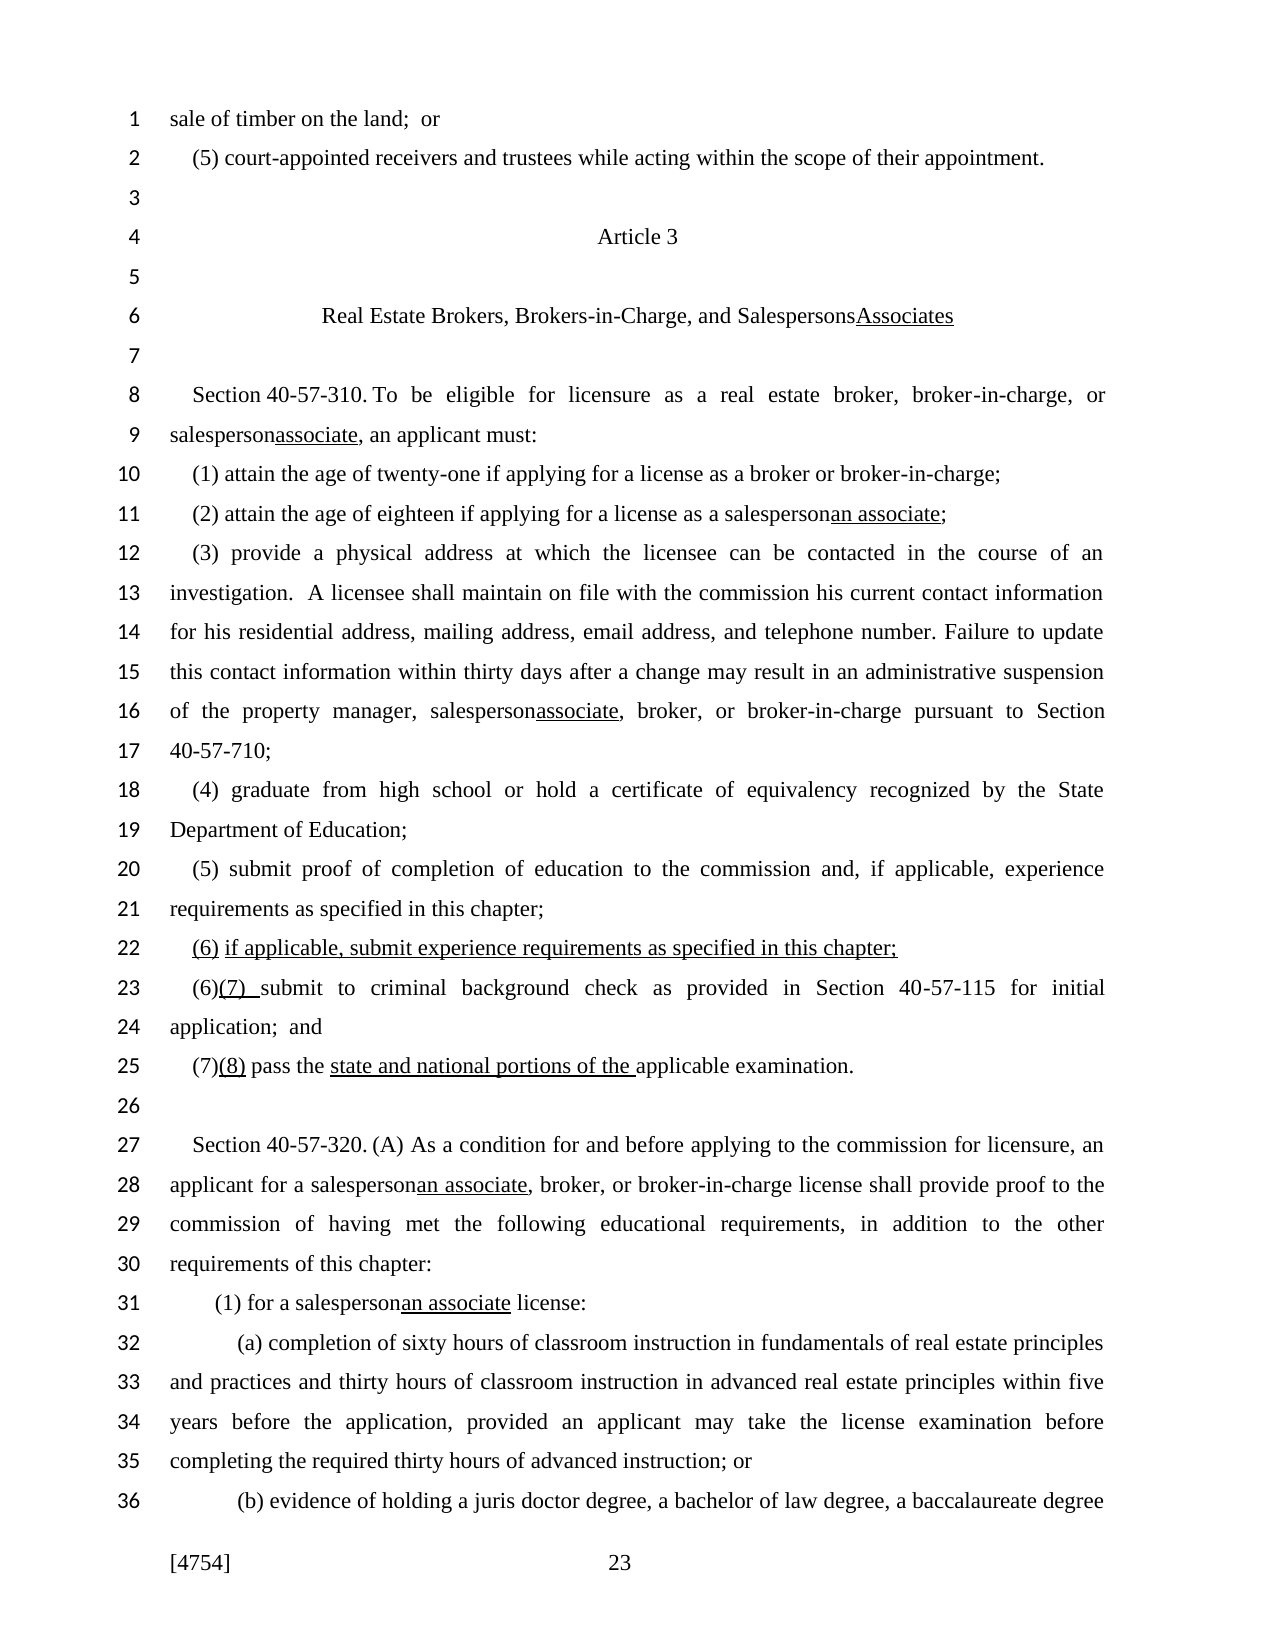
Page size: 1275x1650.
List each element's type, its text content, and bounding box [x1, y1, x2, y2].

text (3) provide a physical address at which the licensee can be contacted in the course of an investigation. A licensee shall maintain on file with the commission his current contact information for his residential address, mailing address, email address, and telephone number. Failure to update this contact information within thirty days after a change may result in an administrative suspension of the property manager, salespersonassociate, broker, or broker‑in‑charge pursuant to Section 40‑57‑710; [169, 539, 1106, 763]
text (1) attain the age of twenty‑one if applying for a license as a broker or broker‑in‑charge; [169, 460, 1106, 487]
text Real Estate Brokers, Brokers‑in‑Charge, and SalespersonsAssociates [169, 302, 1106, 329]
text (4) graduate from high school or hold a certificate of equivalency recognized by the State Department of Education; [169, 776, 1106, 842]
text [169, 1487, 1106, 1513]
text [169, 105, 1106, 131]
text (2) attain the age of eighteen if applying for a license as a salespersonan associate; [169, 500, 1106, 526]
text Article 3 [169, 223, 1106, 250]
text (a) completion of sixty hours of classroom instruction in fundamentals of real estate principles and practices and thirty hours of classroom instruction in advanced real estate principles within five years before the application, provided an applicant may take the license examination before completing the required thirty hours of advanced instruction; or [169, 1329, 1106, 1474]
text (1) for a salespersonan associate license: [169, 1289, 1106, 1316]
text (7)(8) pass the state and national portions of the applicable examination. [169, 1052, 1106, 1079]
text (5) court‑appointed receivers and trustees while acting within the scope of their appointment. [169, 144, 1106, 171]
text (6)(7) submit to criminal background check as provided in Section 40‑57‑115 for initial application; and [169, 973, 1106, 1039]
text Section 40‑57‑320. (A) As a condition for and before applying to the commission for licensure, an applicant for a salespersonan associate, broker, or broker‑in‑charge license shall provide proof to the commission of having met the following educational requirements, in addition to the other requirements of this chapter: [169, 1131, 1106, 1276]
text Section 40‑57‑310. To be eligible for licensure as a real estate broker, broker‑in‑charge, or salespersonassociate, an applicant must: [169, 381, 1106, 447]
text (6) if applicable, submit experience requirements as specified in this chapter; [169, 934, 1106, 960]
text (5) submit proof of completion of education to the commission and, if applicable, experience requirements as specified in this chapter; [169, 855, 1106, 921]
